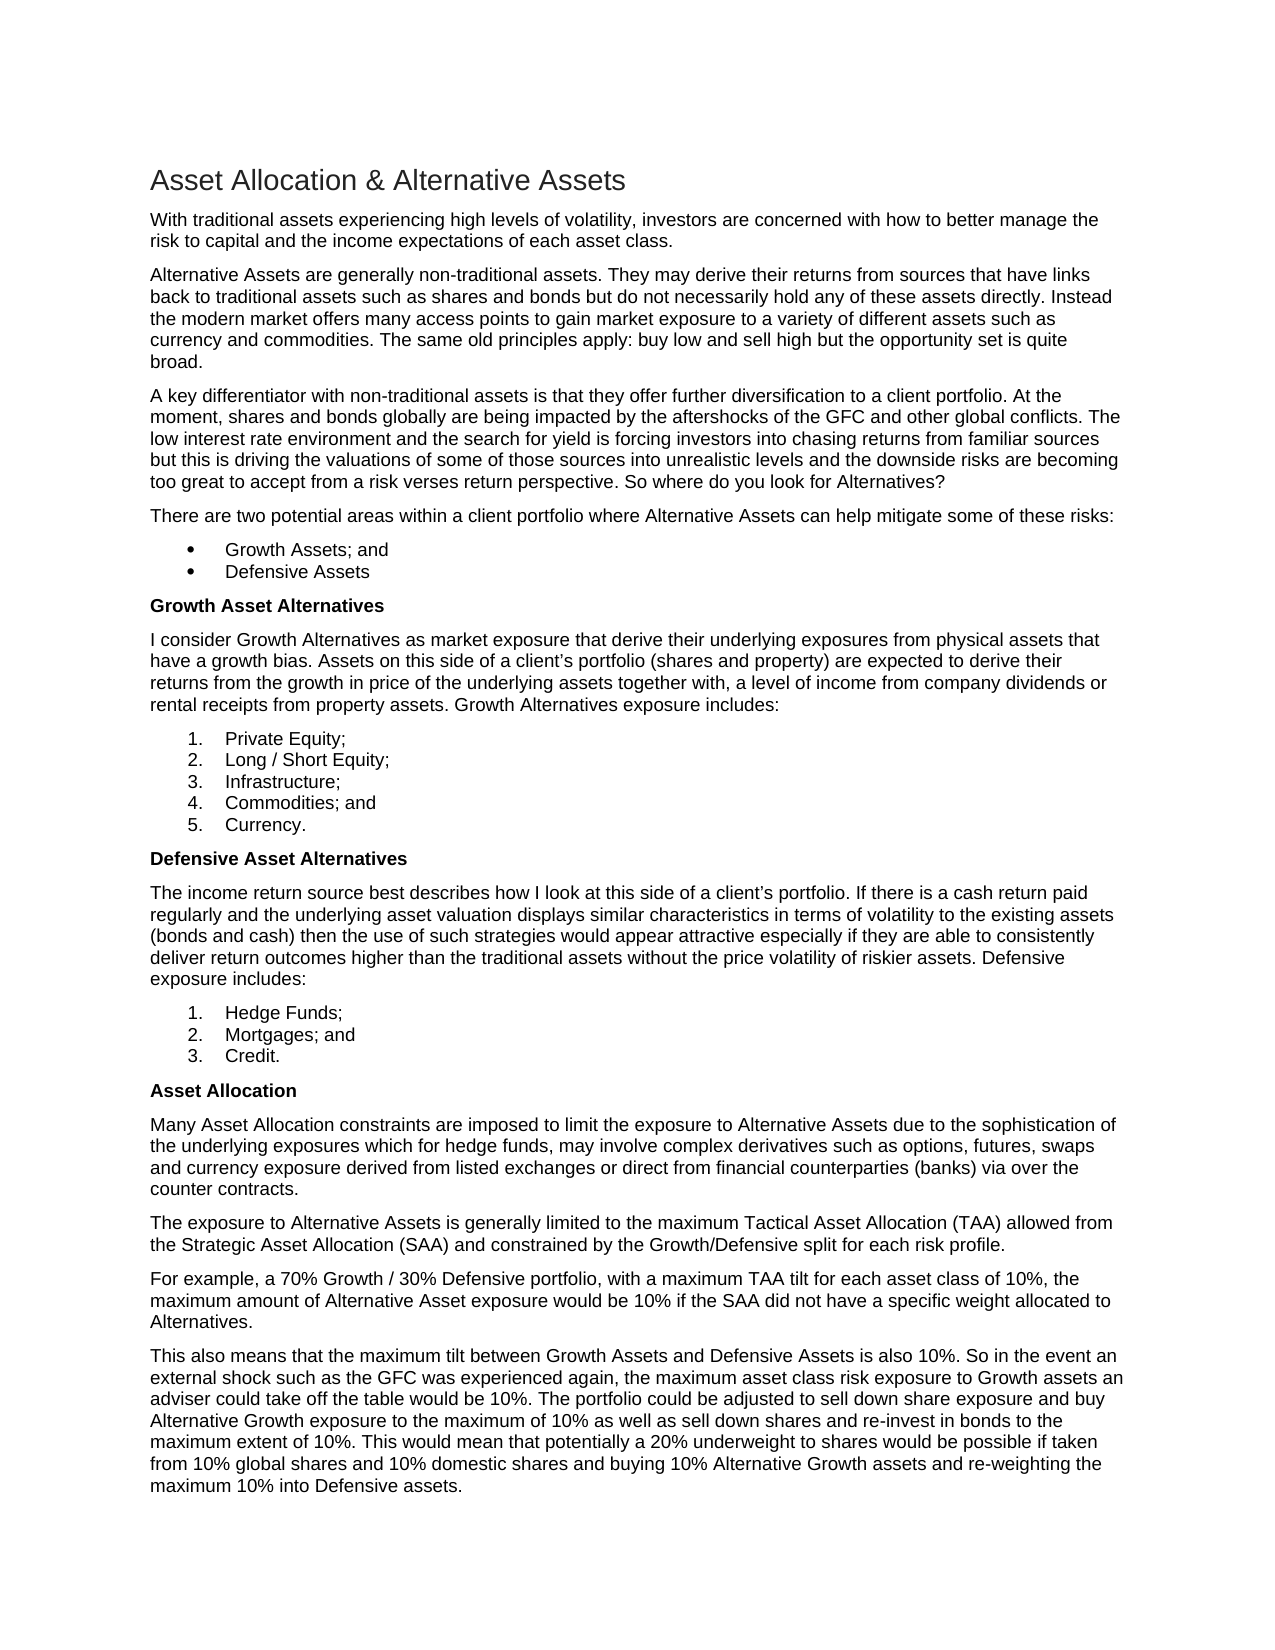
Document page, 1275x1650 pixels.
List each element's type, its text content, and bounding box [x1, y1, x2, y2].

text A key differentiator with non-traditional assets is that they offer further diversification to a client portfolio. At the moment, shares and bonds globally are being impacted by the aftershocks of the GFC and other global conflicts. The low interest rate environment and the search for yield is forcing investors into chasing returns from familiar sources but this is driving the valuations of some of those sources into unrealistic levels and the downside risks are becoming too great to accept from a risk verses return perspective. So where do you look for Alternatives? [150, 384, 1125, 492]
list Commodities; and [187, 792, 1125, 814]
list Mortgages; and [187, 1024, 1125, 1045]
text The exposure to Alternative Assets is generally limited to the maximum Tactical Asset Allocation (TAA) allowed from the Strategic Asset Allocation (SAA) and constrained by the Growth/Defensive split for each risk profile. [150, 1212, 1125, 1255]
list Private Equity; [187, 727, 1125, 749]
list Growth Assets; and [187, 539, 1125, 561]
text Defensive Asset Alternatives [150, 848, 1125, 869]
text Asset Allocation [150, 1079, 1125, 1101]
list Credit. [187, 1045, 1125, 1067]
list Currency. [187, 814, 1125, 835]
list Hedge Funds; [187, 1002, 1125, 1024]
text Growth Asset Alternatives [150, 595, 1125, 616]
text This also means that the maximum tilt between Growth Assets and Defensive Assets is also 10%. So in the event an external shock such as the GFC was experienced again, the maximum asset class risk exposure to Growth assets an adviser could take off the table would be 10%. The portfolio could be adjusted to sell down share exposure and buy Alternative Growth exposure to the maximum of 10% as well as sell down shares and re-invest in bonds to the maximum extent of 10%. This would mean that potentially a 20% underweight to shares would be possible if taken from 10% global shares and 10% domestic shares and buying 10% Alternative Growth assets and re-weighting the maximum 10% into Defensive assets. [150, 1345, 1125, 1496]
list Defensive Assets [187, 561, 1125, 582]
text Asset Allocation & Alternative Assets [150, 162, 1125, 196]
text There are two potential areas within a client portfolio where Alternative Assets can help mitigate some of these risks: [150, 505, 1125, 526]
text The income return source best describes how I look at this side of a client’s portfolio. If there is a cash return paid regularly and the underlying asset valuation displays similar characteristics in terms of volatility to the existing assets (bonds and cash) then the use of such strategies would appear attractive especially if they are able to consistently deliver return outcomes higher than the traditional assets without the price volatility of riskier assets. Defensive exposure includes: [150, 882, 1125, 990]
list Infrastructure; [187, 771, 1125, 792]
text I consider Growth Alternatives as market exposure that derive their underlying exposures from physical assets that have a growth bias. Assets on this side of a client’s portfolio (shares and property) are expected to derive their returns from the growth in price of the underlying assets together with, a level of income from company dividends or rental receipts from property assets. Growth Alternatives exposure includes: [150, 629, 1125, 715]
list Long / Short Equity; [187, 749, 1125, 771]
text With traditional assets experiencing high levels of volatility, investors are concerned with how to better manage the risk to capital and the income expectations of each asset class. [150, 208, 1125, 252]
text Many Asset Allocation constraints are imposed to limit the exposure to Alternative Assets due to the sophistication of the underlying exposures which for hedge funds, may involve complex derivatives such as options, futures, swaps and currency exposure derived from listed exchanges or direct from financial counterparties (banks) via over the counter contracts. [150, 1113, 1125, 1200]
text Alternative Assets are generally non-traditional assets. They may derive their returns from sources that have links back to traditional assets such as shares and bonds but do not necessarily hold any of these assets directly. Instead the modern market offers many access points to gain market exposure to a variety of different assets such as currency and commodities. The same old principles apply: buy low and sell high but the opportunity set is quite broad. [150, 264, 1125, 372]
text For example, a 70% Growth / 30% Defensive portfolio, with a maximum TAA tilt for each asset class of 10%, the maximum amount of Alternative Asset exposure would be 10% if the SAA did not have a specific weight allocated to Alternatives. [150, 1268, 1125, 1332]
